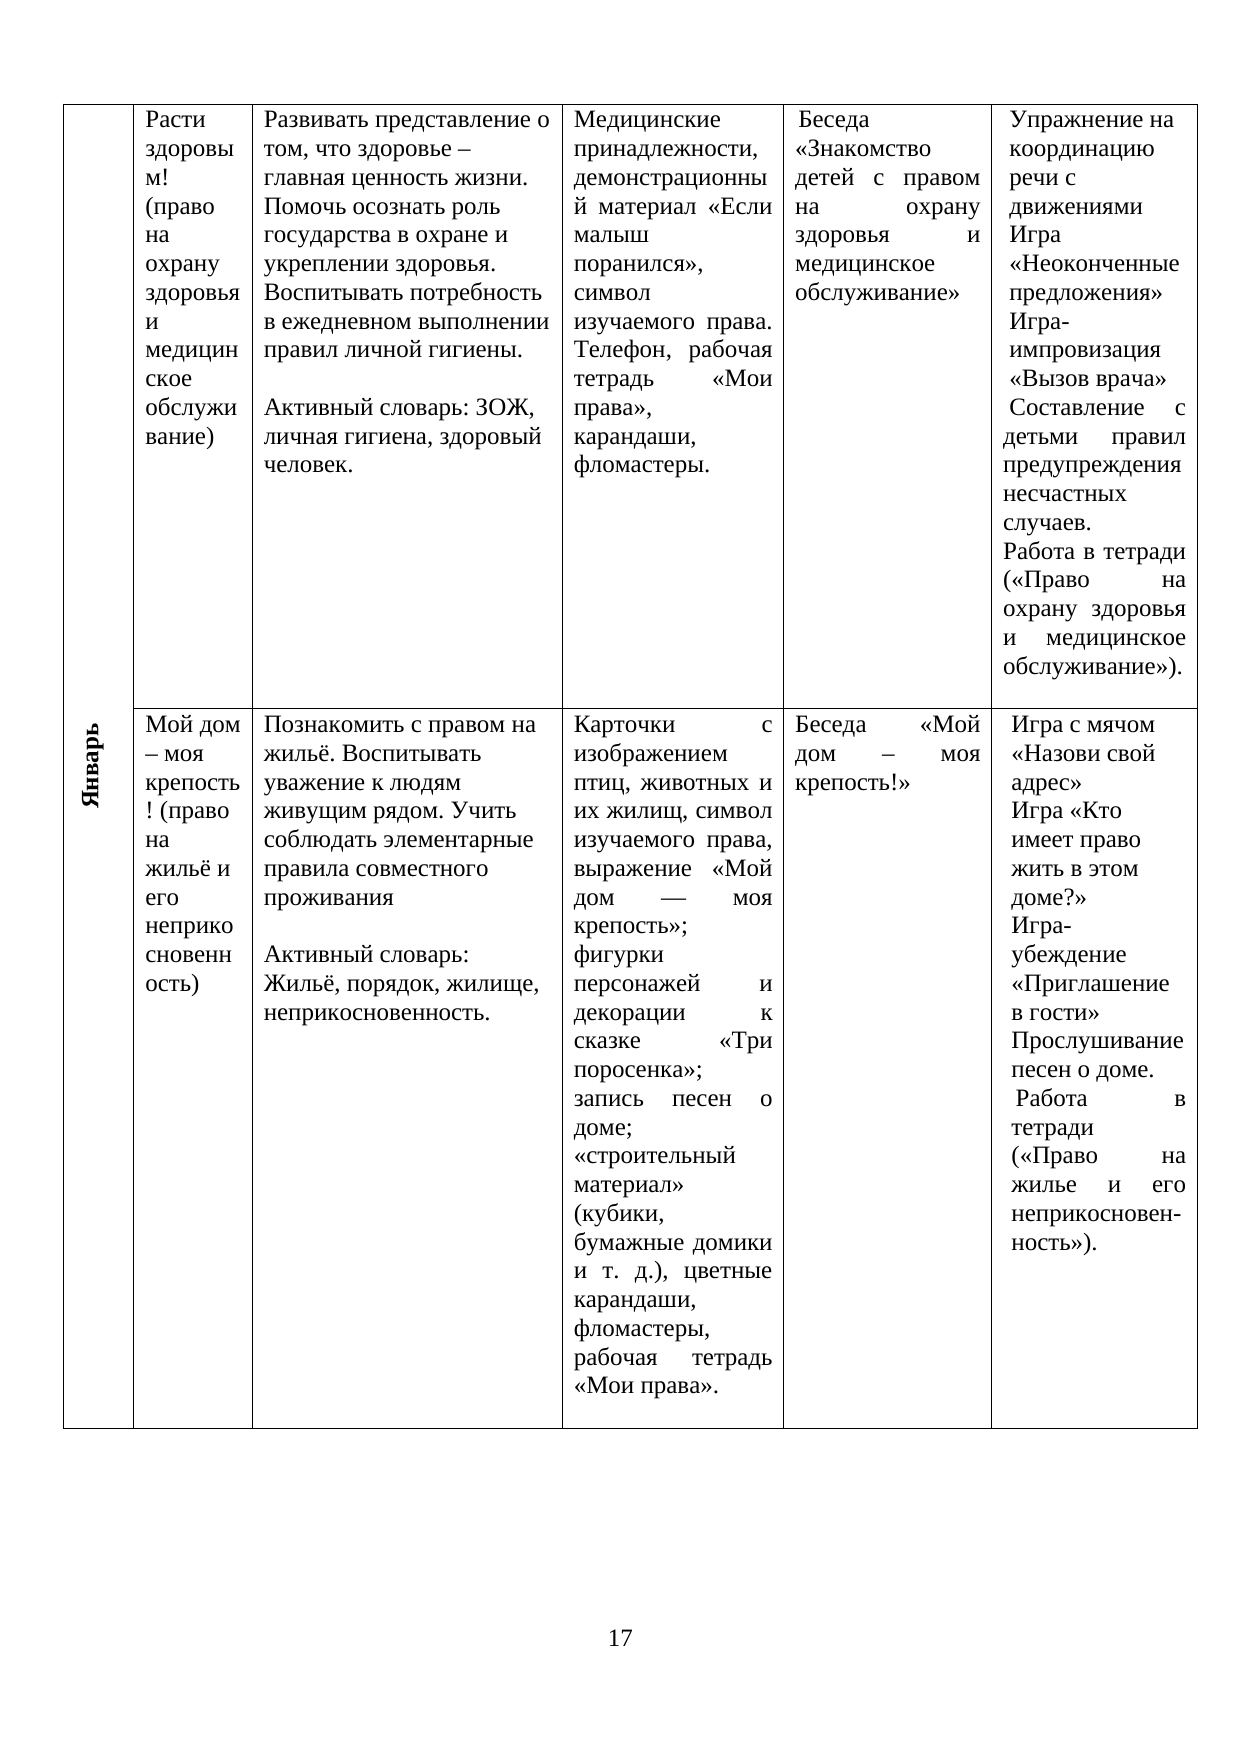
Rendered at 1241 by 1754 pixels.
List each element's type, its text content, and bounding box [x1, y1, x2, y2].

table_cell Беседа «Мой дом – моя крепость!» [784, 709, 991, 1428]
table_cell Мой дом – моя крепость! (право на жильё и его неприкосновенность) [134, 709, 252, 1428]
table_cell Медицинские принадлежности, демонстрационный материал «Если малыш поранился», символ изучаемого права. Телефон, рабочая тетрадь «Мои права», карандаши, фломастеры. [563, 105, 783, 708]
table_cell Познакомить с правом на жильё. Воспитывать уважение к людям живущим рядом. Учить соблюдать элементарные правила совместного проживания Активный словарь: Жильё, порядок, жилище, неприкосновенность. [253, 709, 562, 1428]
table_cell Карточки с изображением птиц, животных и их жилищ, символ изучаемого права, выражение «Мой дом — моя крепость»; фигурки персонажей и декорации к сказке «Три поросенка»; запись песен о доме; «строительный материал» (кубики, бумажные домики и т. д.), цветные карандаши, фломастеры, рабочая тетрадь «Мои права». [563, 709, 783, 1428]
table_cell Расти здоровым! (право на охрану здоровья и медицинское обслуживание) [134, 105, 252, 708]
table_cell Развивать представление о том, что здоровье – главная ценность жизни. Помочь осознать роль государства в охране и укреплении здоровья. Воспитывать потребность в ежедневном выполнении правил личной гигиены. Активный словарь: ЗОЖ, личная гигиена, здоровый человек. [253, 105, 562, 708]
table_cell Январь [64, 105, 133, 1428]
table_cell Беседа «Знакомство детей с правом на охрану здоровья и медицинское обслуживание» [784, 105, 991, 708]
table_cell Игра с мячом «Назови свой адрес» Игра «Кто имеет право жить в этом доме?» Игра-убеждение «Приглашение в гости» Прослушивание песен о доме. Работа в тетради («Право на жилье и его неприкосновенность»). [992, 709, 1197, 1428]
table_cell Упражнение на координацию речи с движениями Игра «Неоконченные предложения» Игра-импровизация «Вызов врача» Составление с детьми правил предупреждения несчастных случаев. Работа в тетради («Право на охрану здоровья и медицинское обслуживание»). [992, 105, 1197, 708]
